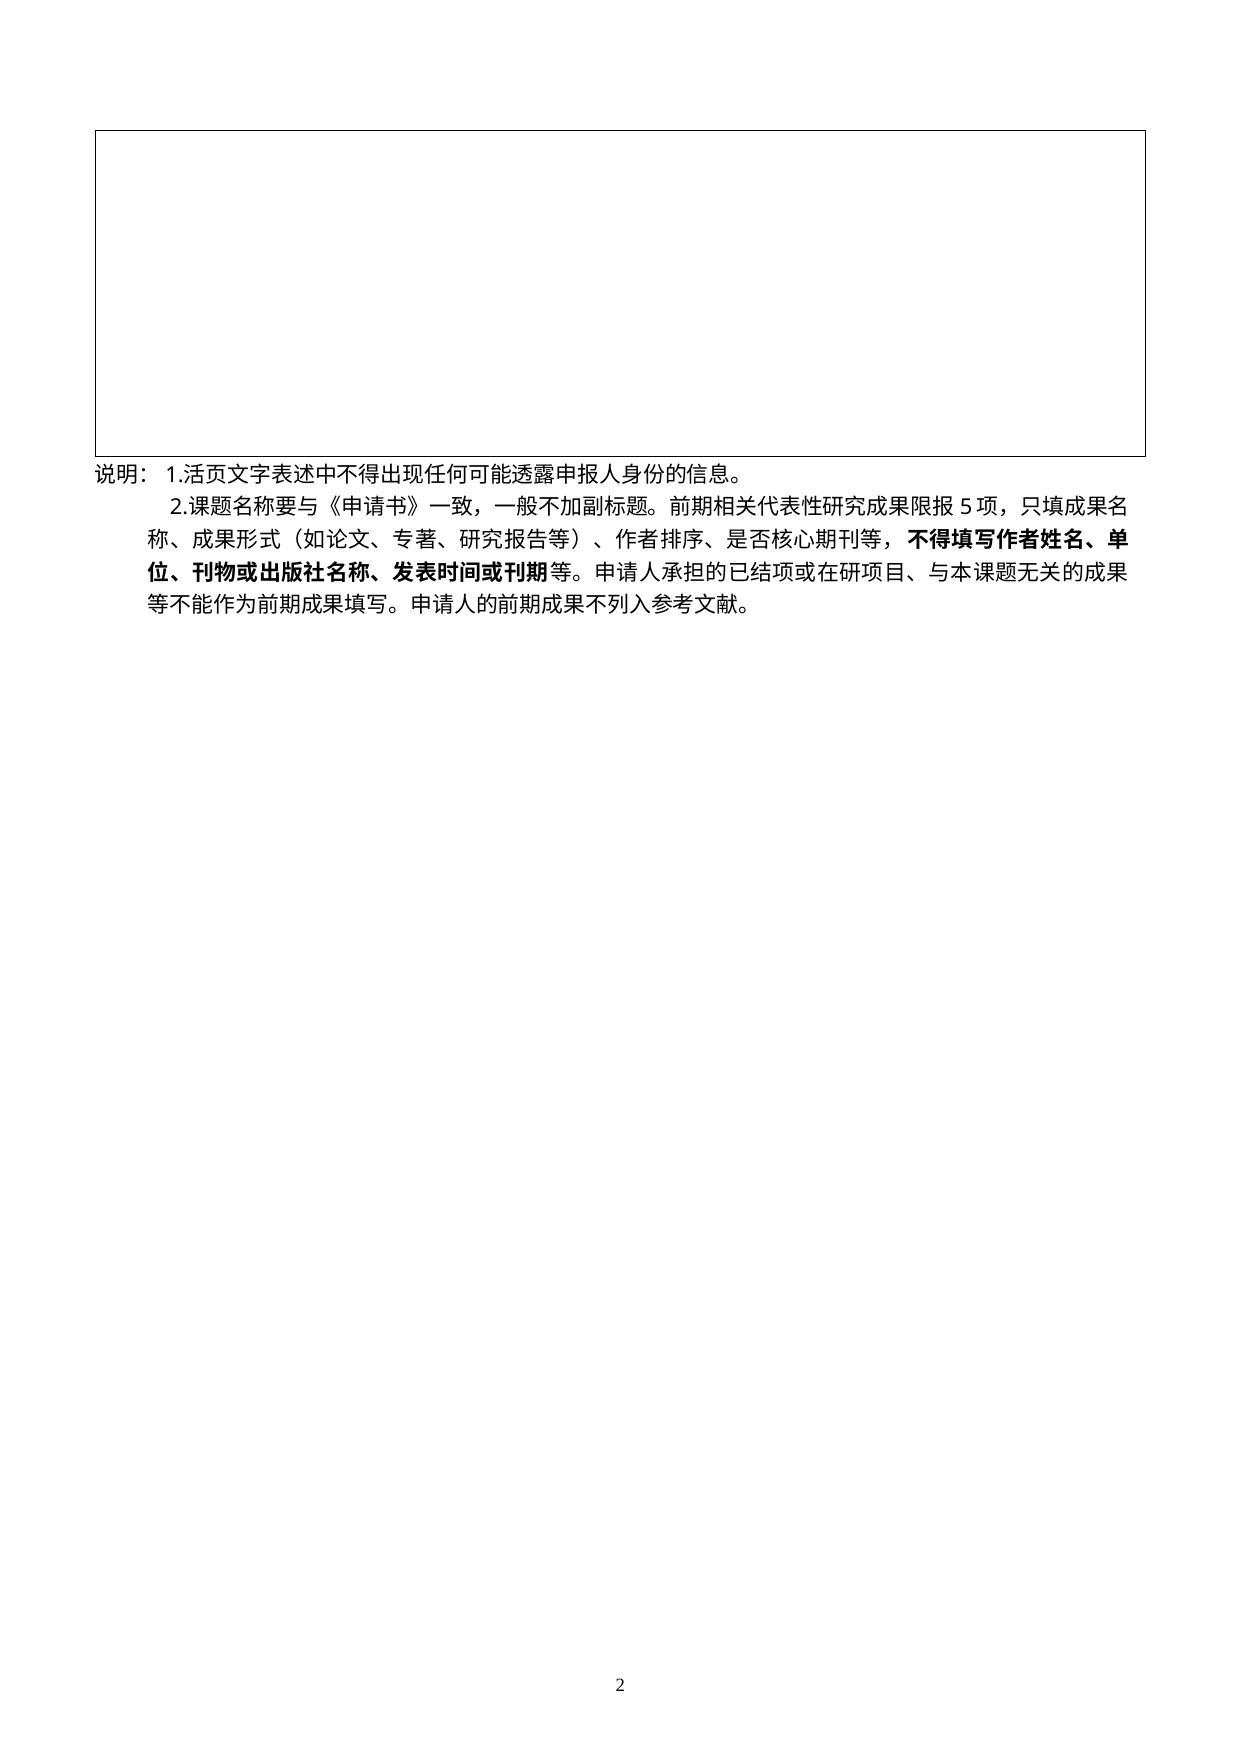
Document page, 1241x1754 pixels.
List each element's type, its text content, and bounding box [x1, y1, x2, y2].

text 2.课题名称要与《申请书》一致，一般不加副标题。前期相关代表性研究成果限报5项，只填成果名称、成果形式（如论文、专著、研究报告等）、作者排序、是否核心期刊等，不得填写作者姓名、单位、刊物或出版社名称、发表时间或刊期等。申请人承担的已结项或在研项目、与本课题无关的成果等不能作为前期成果填写。申请人的前期成果不列入参考文献。 [148, 489, 1130, 619]
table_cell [96, 131, 1145, 456]
text 说明： 1.活页文字表述中不得出现任何可能透露申报人身份的信息。 [73, 457, 1130, 489]
